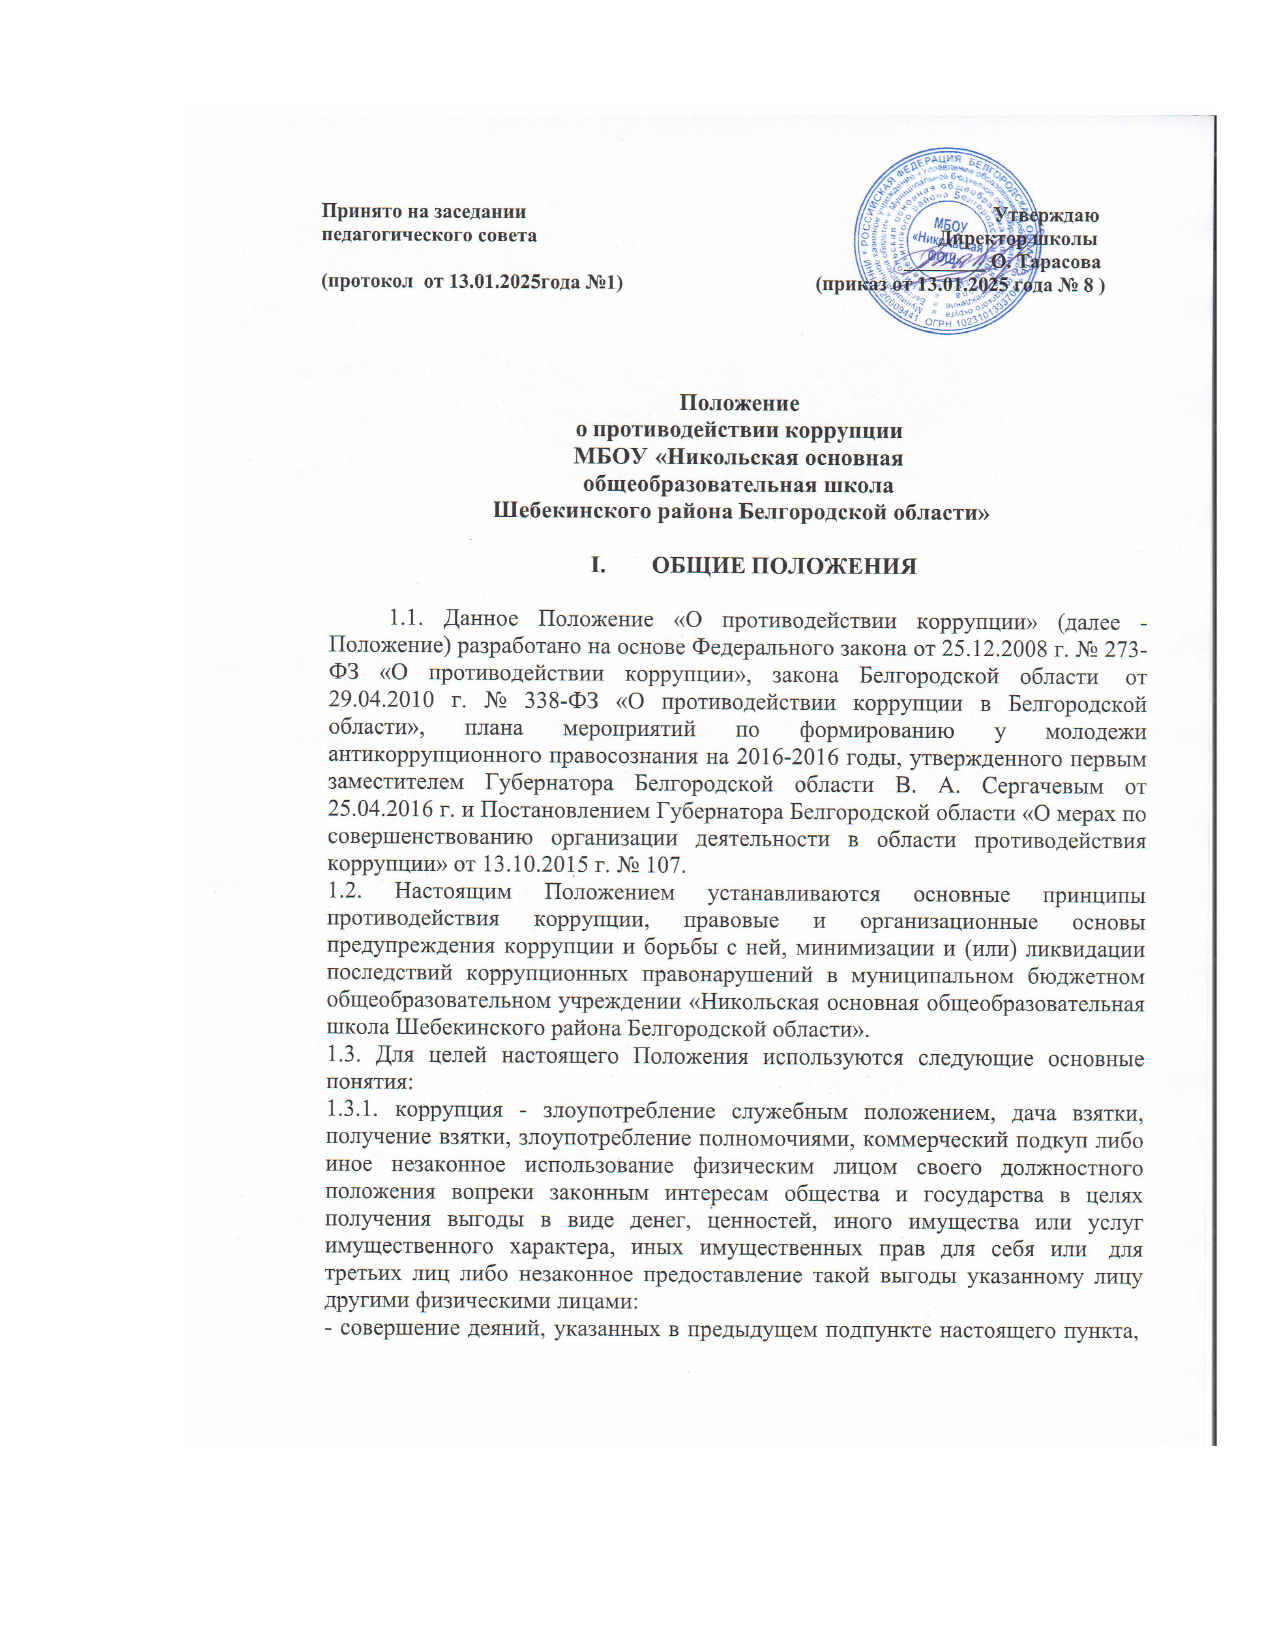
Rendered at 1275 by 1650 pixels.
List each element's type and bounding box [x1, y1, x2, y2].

picture [183, 108, 1217, 1446]
